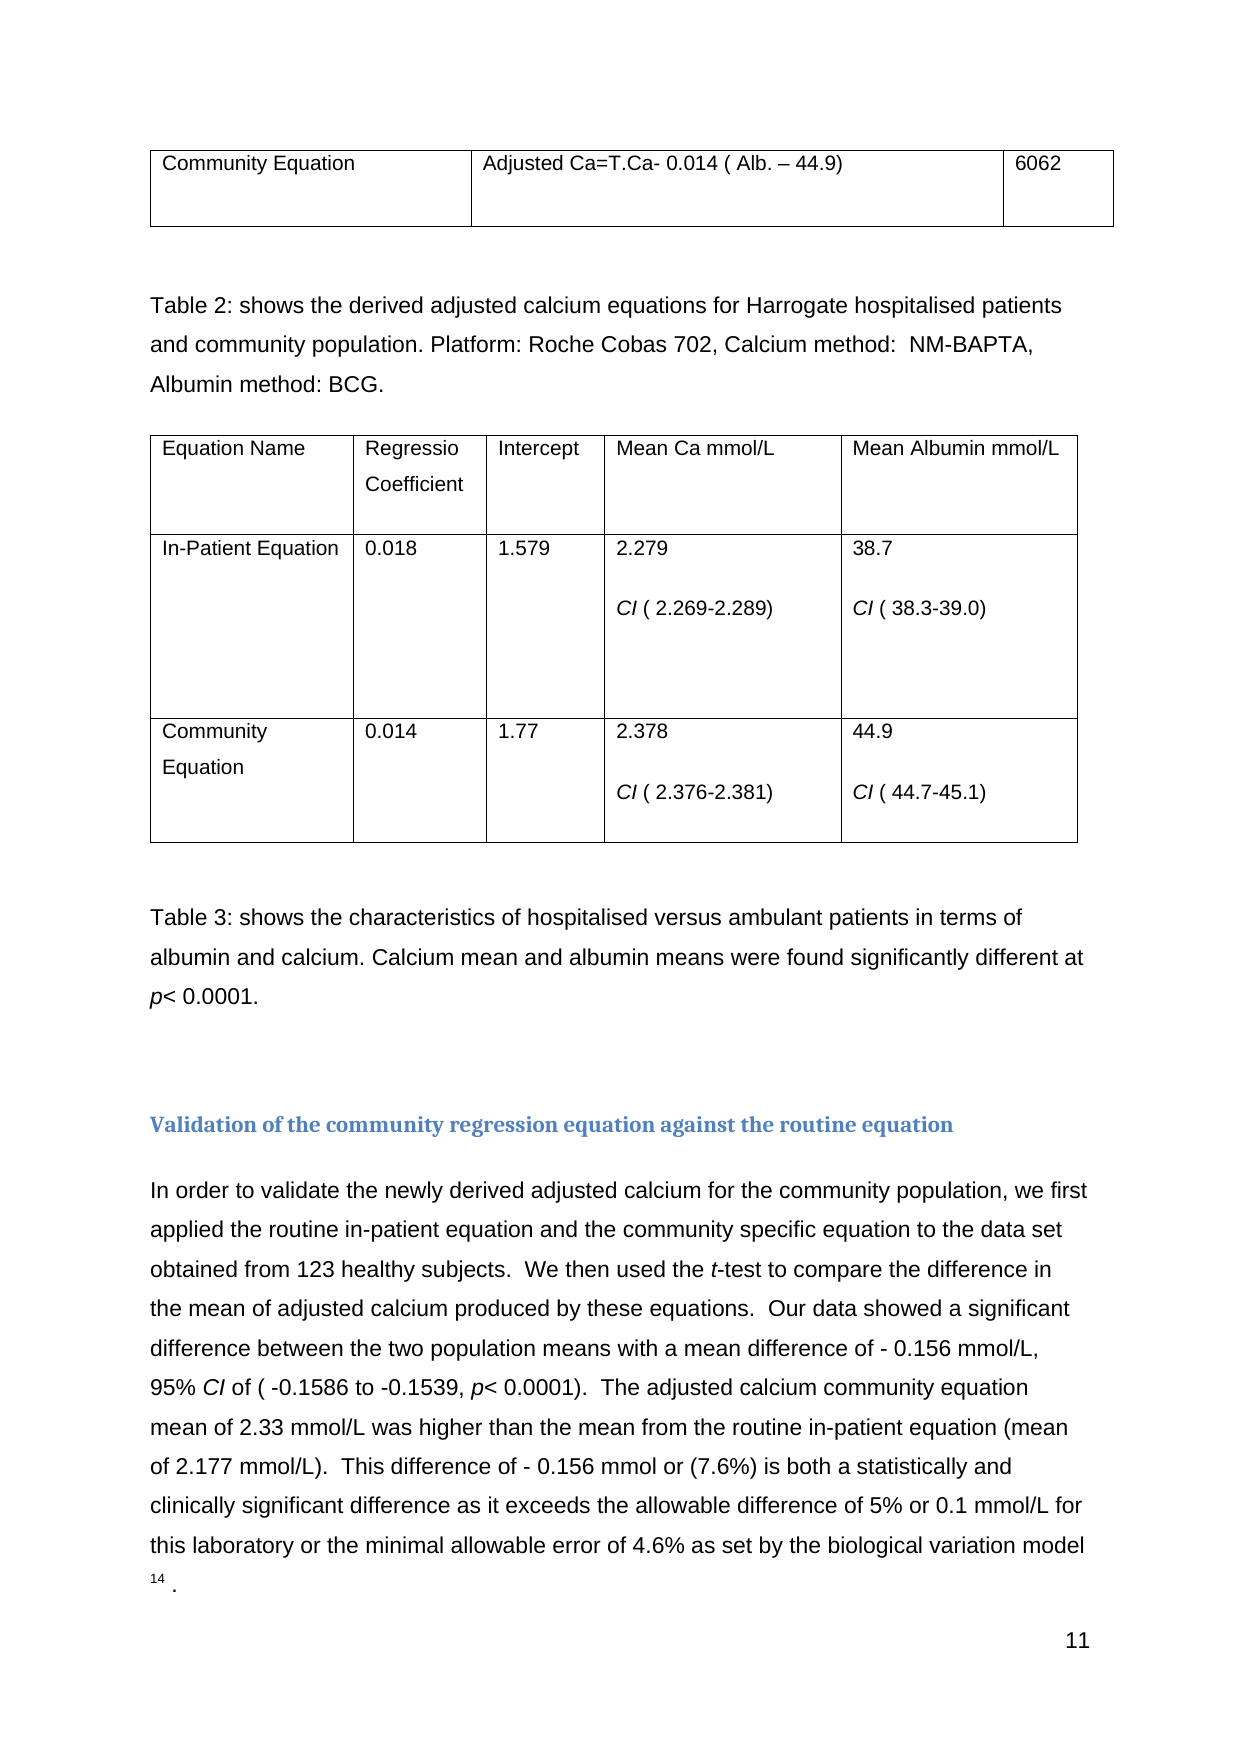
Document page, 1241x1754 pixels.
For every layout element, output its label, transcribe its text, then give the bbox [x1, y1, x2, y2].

table_cell Adjusted Ca=T.Ca- 0.014 ( Alb. – 44.9) [472, 151, 1003, 226]
table_header Equation Name [151, 436, 353, 534]
table_cell Community Equation [151, 151, 471, 226]
table_header Mean Albumin mmol/L [842, 436, 1077, 534]
table_cell 0.018 [354, 535, 486, 718]
table_cell 38.7 CI ( 38.3-39.0) [842, 535, 1077, 718]
text Table 2: shows the derived adjusted calcium equations for Harrogate hospitalised patients and community population. Platform: Roche Cobas 702, Calcium method: NM-BAPTA, Albumin method: BCG. [150, 292, 1090, 397]
table_cell 2.279 CI ( 2.269-2.289) [605, 535, 841, 718]
table_cell 2.378 CI ( 2.376-2.381) [605, 719, 841, 842]
table_cell 1.77 [487, 719, 604, 842]
table_header Regressio Coefficient [354, 436, 486, 534]
table_cell 44.9 CI ( 44.7-45.1) [842, 719, 1077, 842]
table_cell 0.014 [354, 719, 486, 842]
table_cell In-Patient Equation [151, 535, 353, 718]
table_cell 6062 [1004, 151, 1113, 226]
table_cell Community Equation [151, 719, 353, 842]
text Table 3: shows the characteristics of hospitalised versus ambulant patients in terms of albumin and calcium. Calcium mean and albumin means were found significantly different at p< 0.0001. [150, 904, 1090, 1009]
table_cell 1.579 [487, 535, 604, 718]
text In order to validate the newly derived adjusted calcium for the community population, we first applied the routine in-patient equation and the community specific equation to the data set obtained from 123 healthy subjects. We then used the t-test to compare the difference in the mean of adjusted calcium produced by these equations. Our data showed a significant difference between the two population means with a mean difference of - 0.156 mmol/L, 95% CI of ( -0.1586 to -0.1539, p< 0.0001). The adjusted calcium community equation mean of 2.33 mmol/L was higher than the mean from the routine in-patient equation (mean of 2.177 mmol/L). This difference of - 0.156 mmol or (7.6%) is both a statistically and clinically significant difference as it exceeds the allowable difference of 5% or 0.1 mmol/L for this laboratory or the minimal allowable error of 4.6% as set by the biological variation model . [150, 1177, 1090, 1598]
subtitle Validation of the community regression equation against the routine equation [150, 1112, 1090, 1138]
table_header Mean Ca mmol/L [605, 436, 841, 534]
table_header Intercept [487, 436, 604, 534]
